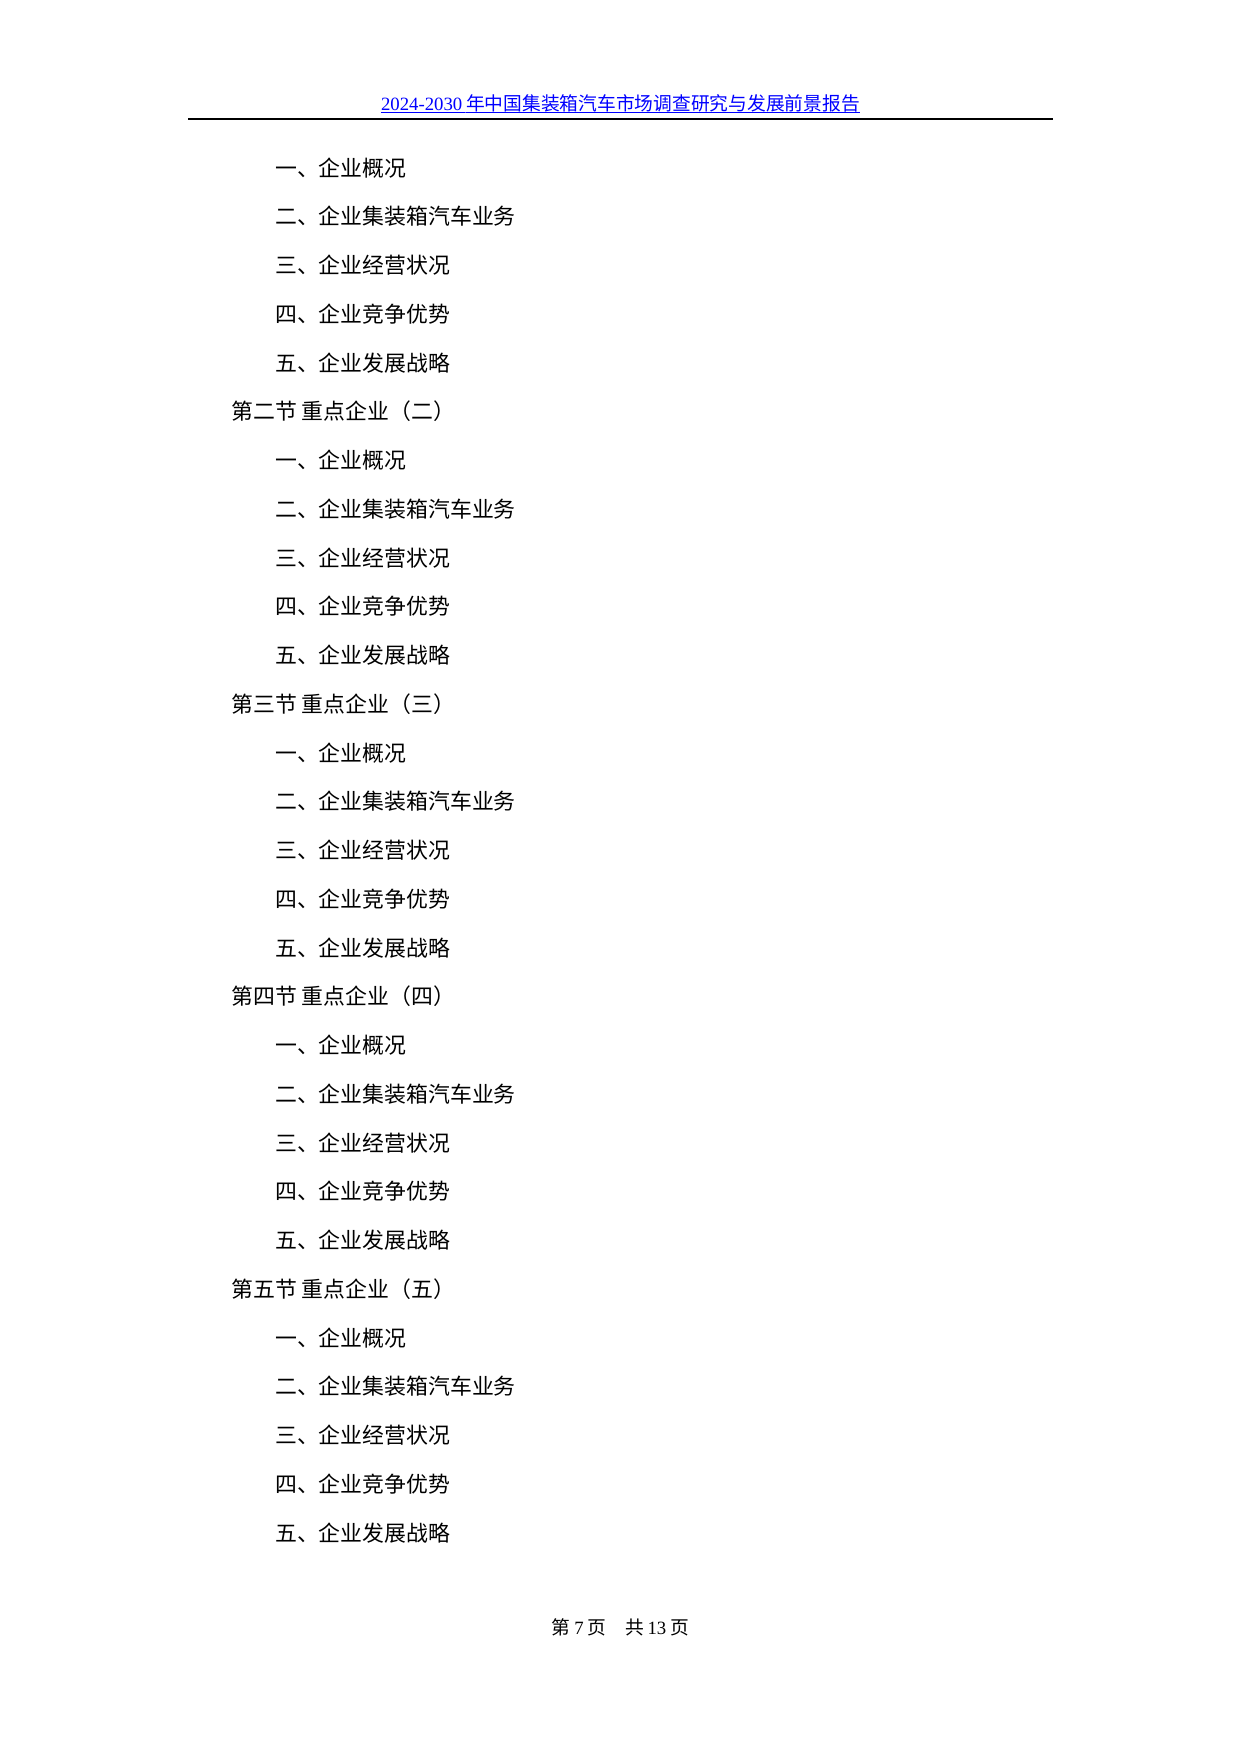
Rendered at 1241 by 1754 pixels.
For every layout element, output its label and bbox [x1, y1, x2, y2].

text [187, 150, 1053, 1548]
